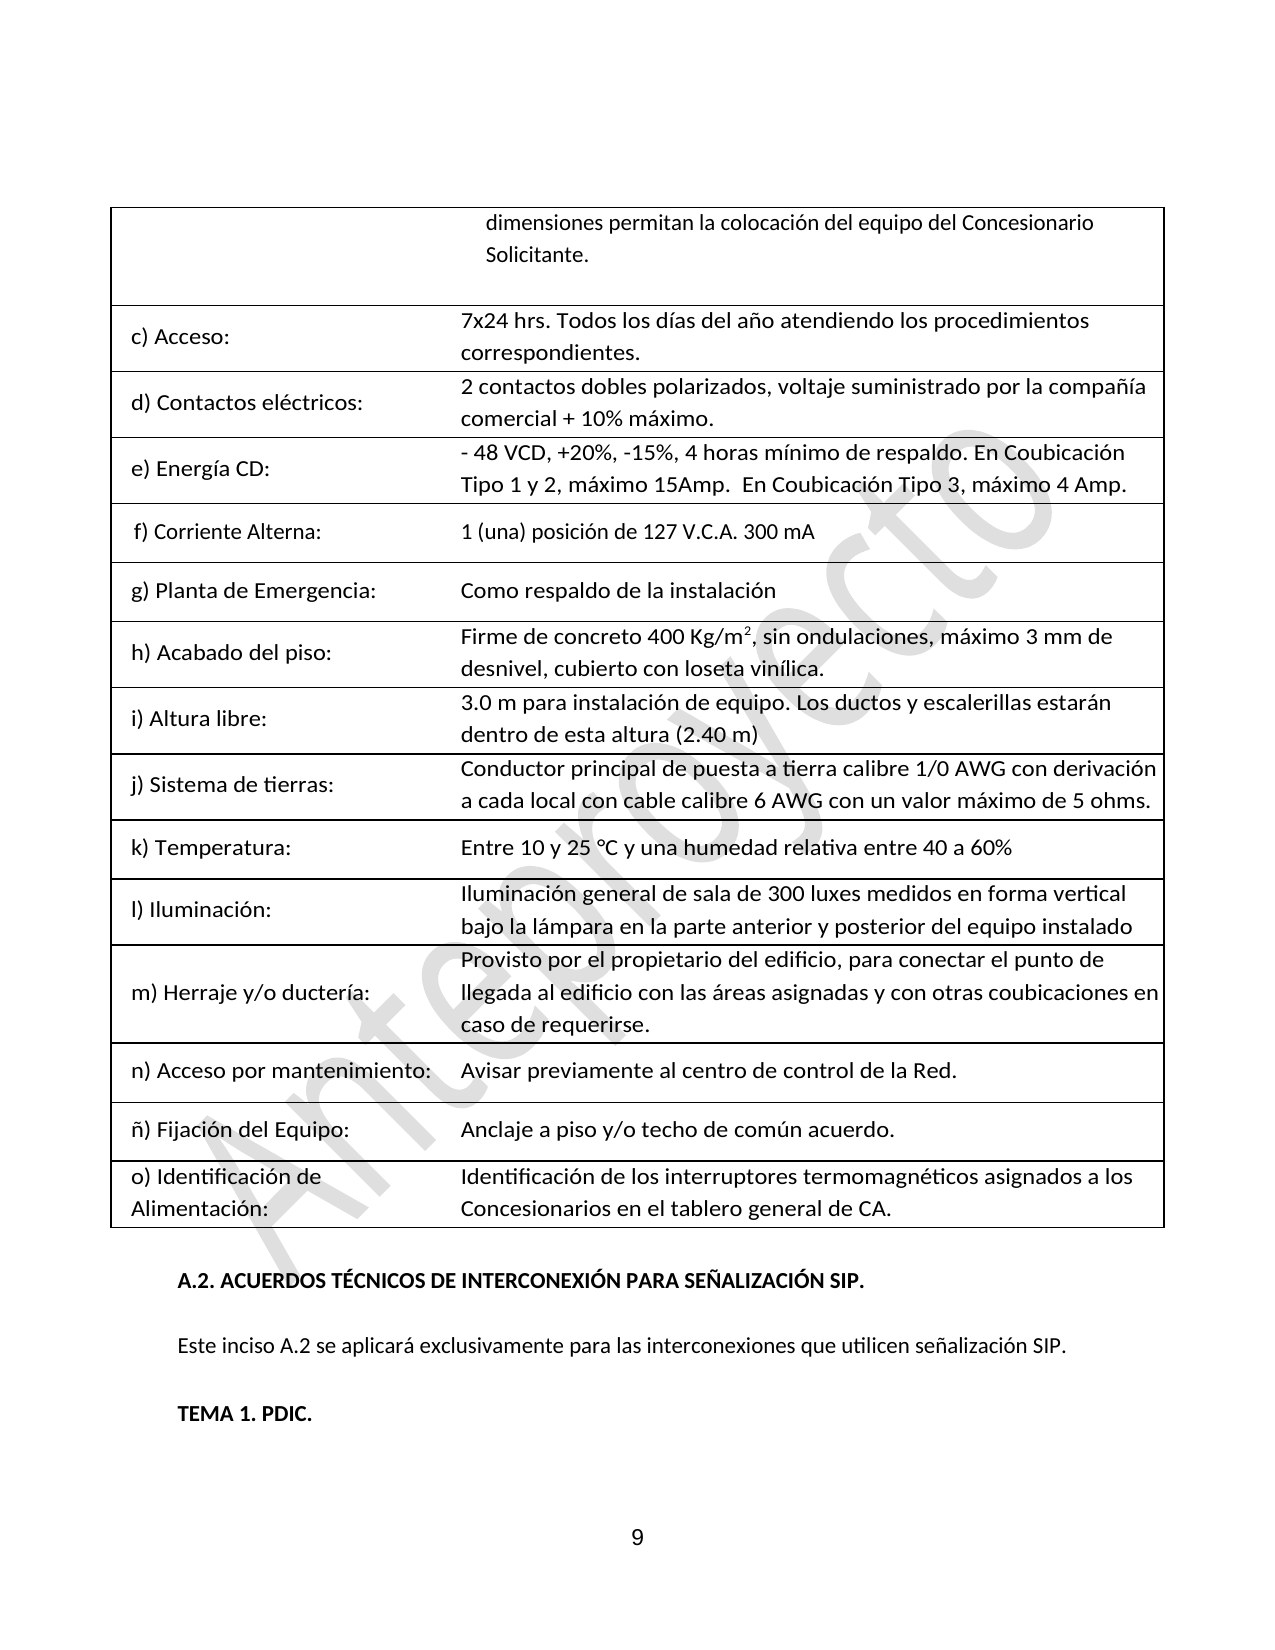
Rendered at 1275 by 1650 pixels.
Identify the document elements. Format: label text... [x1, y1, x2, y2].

table_cell i) Altura libre: [112, 688, 441, 753]
table_cell h) Acabado del piso: [112, 622, 441, 687]
text A.2. ACUERDOS TÉCNICOS DE INTERCONEXIÓN PARA SEÑALIZACIÓN SIP. [177, 1267, 1100, 1295]
table_cell e) Energía CD: [112, 438, 441, 503]
table_cell 2 contactos dobles polarizados, voltaje suministrado por la compañía comercial + 10% máximo. [441, 372, 1163, 437]
text TEMA 1. PDIC. [177, 1399, 1098, 1427]
table_cell Entre 10 y 25 °C y una humedad relativa entre 40 a 60% [441, 821, 1163, 878]
table_cell 3.0 m para instalación de equipo. Los ductos y escalerillas estarán dentro de esta altura (2.40 m) [441, 688, 1163, 753]
table_cell n) Acceso por mantenimiento: [112, 1044, 441, 1101]
table_cell j) Sistema de tierras: [112, 755, 441, 819]
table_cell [441, 208, 1163, 304]
table_cell Identificación de los interruptores termomagnéticos asignados a los Concesionarios en el tablero general de CA. [441, 1162, 1163, 1226]
table_cell f) Corriente Alterna: [112, 504, 441, 562]
text Este inciso A.2 se aplicará exclusivamente para las interconexiones que utilicen señalización SIP. [177, 1331, 1100, 1359]
table_cell c) Acceso: [112, 306, 441, 371]
table_cell 7x24 hrs. Todos los días del año atendiendo los procedimientos correspondientes. [441, 306, 1163, 371]
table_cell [112, 208, 441, 304]
table_cell Firme de concreto 400 Kg/m2, sin ondulaciones, máximo 3 mm de desnivel, cubierto con loseta vinílica. [441, 622, 1163, 687]
table_cell m) Herraje y/o ductería: [112, 946, 441, 1042]
table_cell d) Contactos eléctricos: [112, 372, 441, 437]
table_cell Anclaje a piso y/o techo de común acuerdo. [441, 1103, 1163, 1160]
table_cell Iluminación general de sala de 300 luxes medidos en forma vertical bajo la lámpara en la parte anterior y posterior del equipo instalado [441, 880, 1163, 944]
table_cell ñ) Fijación del Equipo: [112, 1103, 441, 1160]
table_cell k) Temperatura: [112, 821, 441, 878]
table_cell o) Identificación de Alimentación: [112, 1162, 441, 1226]
table_cell 1 (una) posición de 127 V.C.A. 300 mA [441, 504, 1163, 562]
table_cell g) Planta de Emergencia: [112, 563, 441, 621]
table_cell Avisar previamente al centro de control de la Red. [441, 1044, 1163, 1101]
table_cell Como respaldo de la instalación [441, 563, 1163, 621]
table_cell Conductor principal de puesta a tierra calibre 1/0 AWG con derivación a cada local con cable calibre 6 AWG con un valor máximo de 5 ohms. [441, 755, 1163, 819]
table_cell - 48 VCD, +20%, -15%, 4 horas mínimo de respaldo. En Coubicación Tipo 1 y 2, máximo 15Amp. En Coubicación Tipo 3, máximo 4 Amp. [441, 438, 1163, 503]
table_cell Provisto por el propietario del edificio, para conectar el punto de llegada al edificio con las áreas asignadas y con otras coubicaciones en caso de requerirse. [441, 946, 1163, 1042]
table_cell l) Iluminación: [112, 880, 441, 944]
